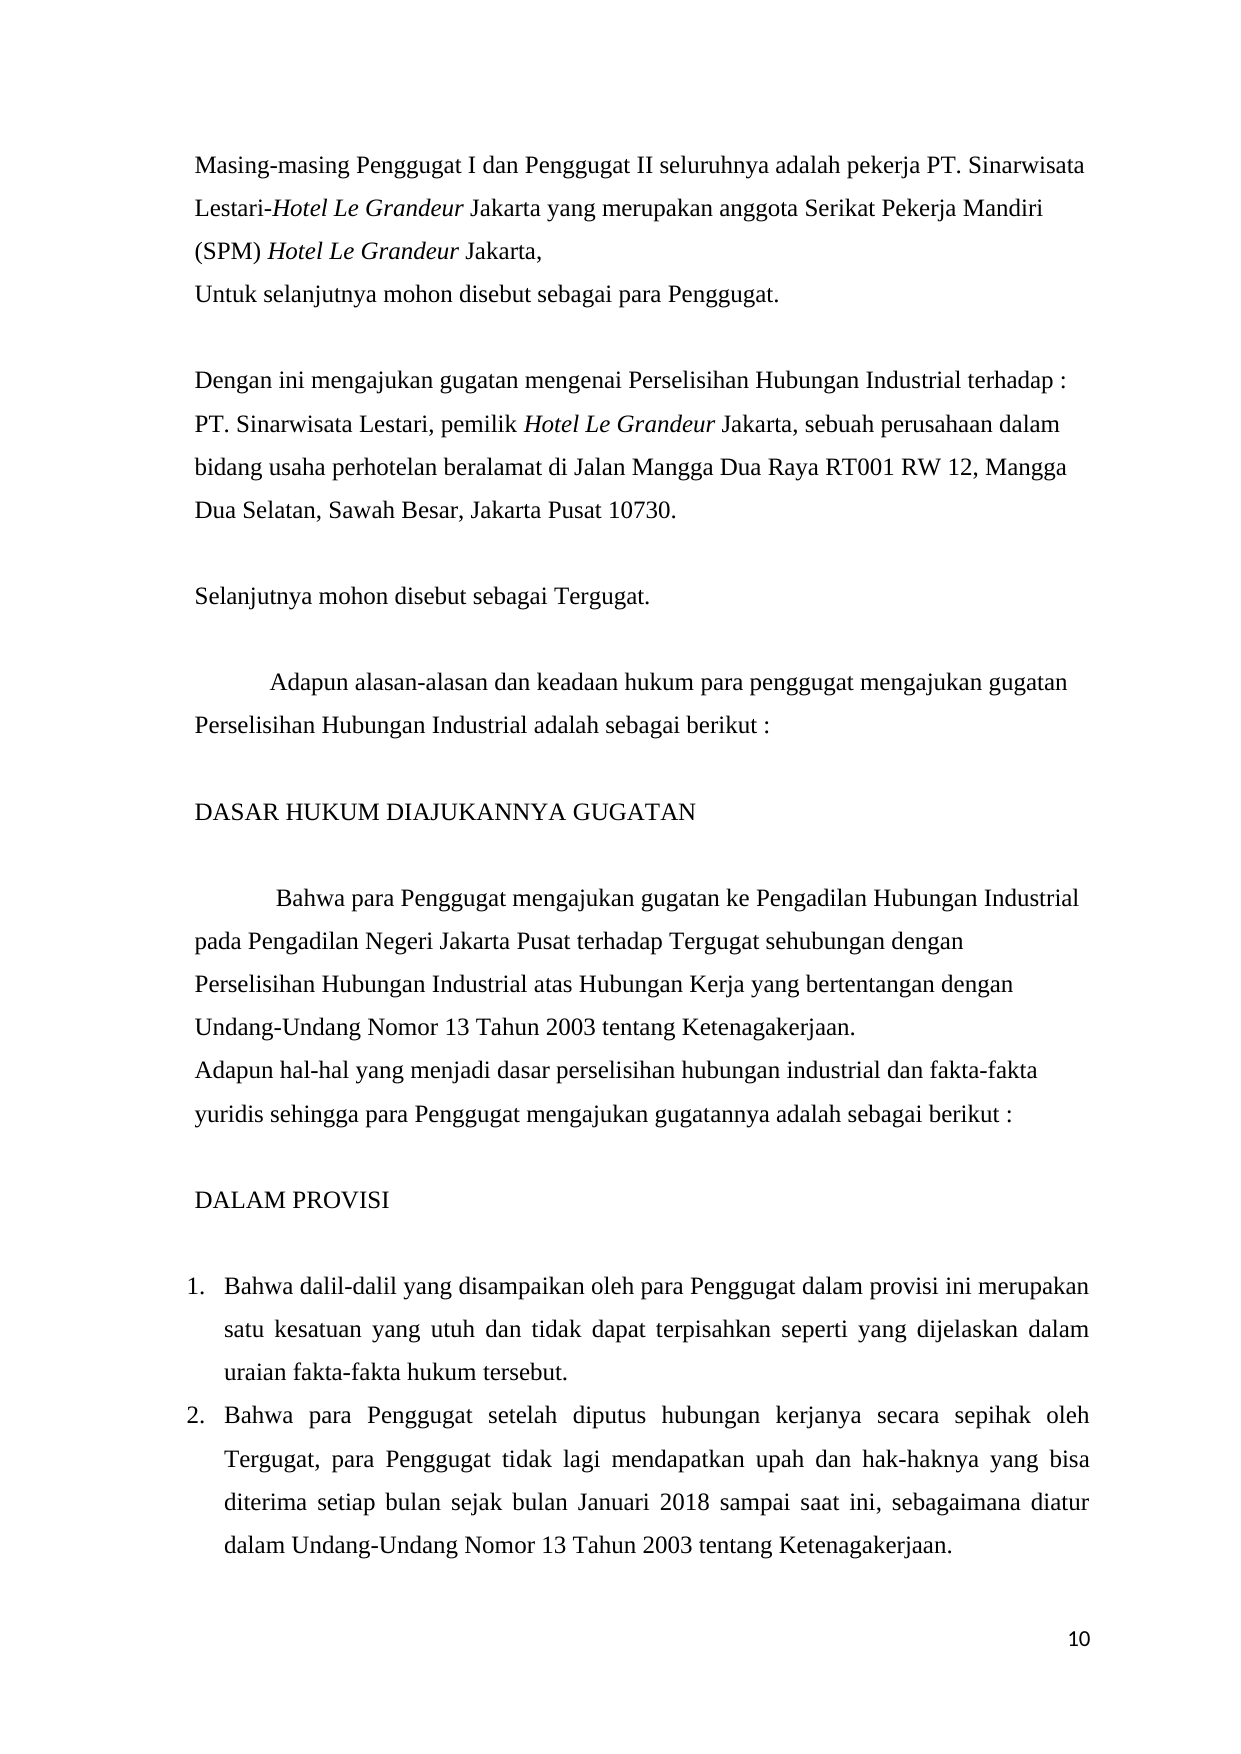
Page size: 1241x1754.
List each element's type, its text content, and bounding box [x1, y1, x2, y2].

list Adapun alasan-alasan dan keadaan hukum para penggugat mengajukan gugatan Perselisihan Hubungan Industrial adalah sebagai berikut : [194, 667, 1090, 739]
list DASAR HUKUM DIAJUKANNYA GUGATAN [194, 797, 1090, 826]
list Bahwa dalil-dalil yang disampaikan oleh para Penggugat dalam provisi ini merupakan satu kesatuan yang utuh dan tidak dapat terpisahkan seperti yang dijelaskan dalam uraian fakta-fakta hukum tersebut. [186, 1271, 1090, 1386]
list PT. Sinarwisata Lestari, pemilik Hotel Le Grandeur Jakarta, sebuah perusahaan dalam bidang usaha perhotelan beralamat di Jalan Mangga Dua Raya RT001 RW 12, Mangga Dua Selatan, Sawah Besar, Jakarta Pusat 10730. [194, 409, 1090, 524]
list Untuk selanjutnya mohon disebut sebagai para Penggugat. [194, 279, 1090, 308]
list Bahwa para Penggugat setelah diputus hubungan kerjanya secara sepihak oleh Tergugat, para Penggugat tidak lagi mendapatkan upah dan hak-haknya yang bisa diterima setiap bulan sejak bulan Januari 2018 sampai saat ini, sebagaimana diatur dalam Undang-Undang Nomor 13 Tahun 2003 tentang Ketenagakerjaan. [186, 1401, 1090, 1559]
list Dengan ini mengajukan gugatan mengenai Perselisihan Hubungan Industrial terhadap : [194, 366, 1090, 394]
list Bahwa para Penggugat mengajukan gugatan ke Pengadilan Hubungan Industrial pada Pengadilan Negeri Jakarta Pusat terhadap Tergugat sehubungan dengan Perselisihan Hubungan Industrial atas Hubungan Kerja yang bertentangan dengan Undang-Undang Nomor 13 Tahun 2003 tentang Ketenagakerjaan. [194, 883, 1090, 1041]
list Masing-masing Penggugat I dan Penggugat II seluruhnya adalah pekerja PT. Sinarwisata Lestari-Hotel Le Grandeur Jakarta yang merupakan anggota Serikat Pekerja Mandiri (SPM) Hotel Le Grandeur Jakarta, [194, 150, 1090, 265]
list Selanjutnya mohon disebut sebagai Tergugat. [194, 581, 1090, 610]
list DALAM PROVISI [194, 1185, 1090, 1214]
list Adapun hal-hal yang menjadi dasar perselisihan hubungan industrial dan fakta-fakta yuridis sehingga para Penggugat mengajukan gugatannya adalah sebagai berikut : [194, 1056, 1090, 1127]
